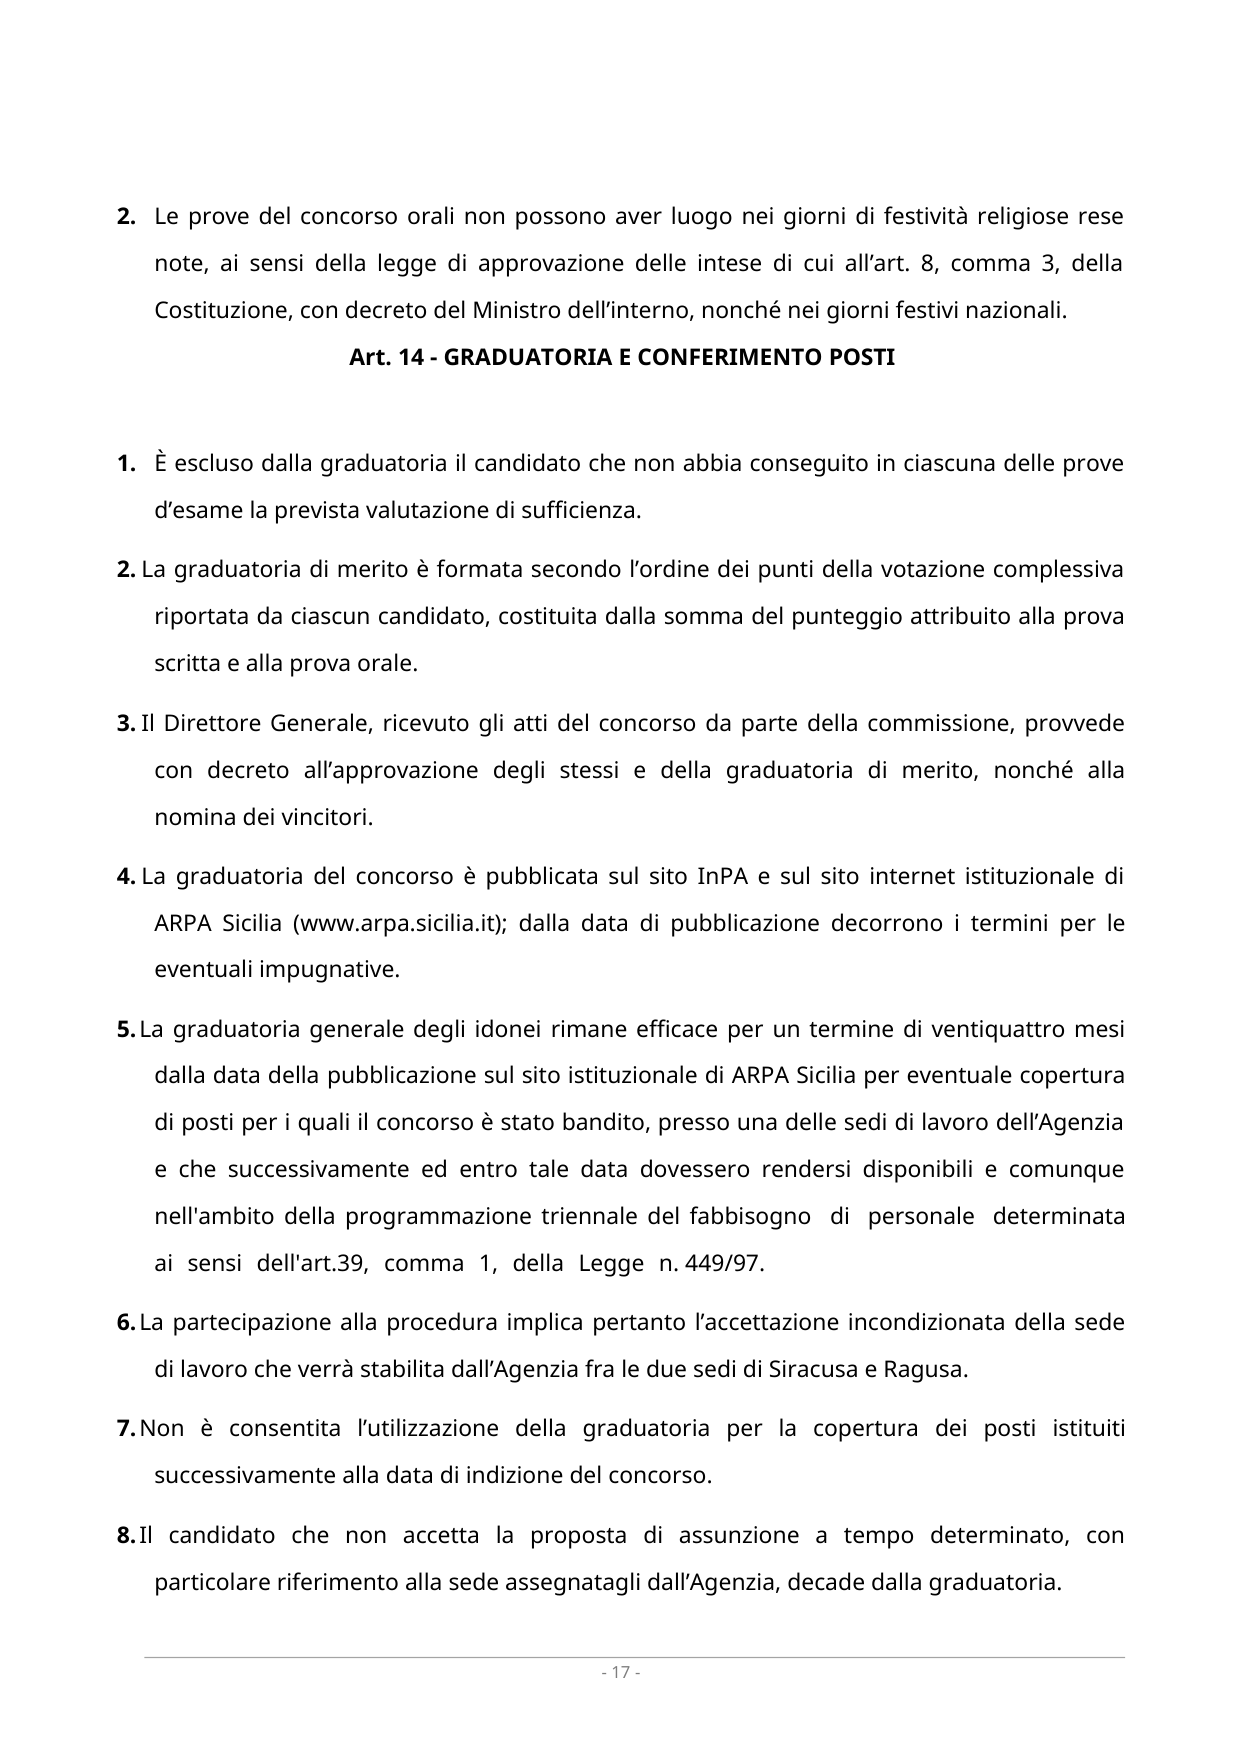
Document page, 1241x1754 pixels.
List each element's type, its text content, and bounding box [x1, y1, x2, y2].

text Art. 14 - GRADUATORIA E CONFERIMENTO POSTI [106, 341, 1138, 372]
list Il candidato che non accetta la proposta di assunzione a tempo determinato, con particolare riferimento alla sede assegnatagli dall’Agenzia, decade dalla graduatoria. [117, 1518, 1126, 1597]
list La partecipazione alla procedura implica pertanto l’accettazione incondizionata della sede di lavoro che verrà stabilita dall’Agenzia fra le due sedi di Siracusa e Ragusa. [117, 1306, 1126, 1384]
list La graduatoria generale degli idonei rimane efficace per un termine di ventiquattro mesi dalla data della pubblicazione sul sito istituzionale di ARPA Sicilia per eventuale copertura di posti per i quali il concorso è stato bandito, presso una delle sedi di lavoro dell’Agenzia e che successivamente ed entro tale data dovessero rendersi disponibili e comunque nell'ambito della programmazione triennale del fabbisogno di personale determinata ai sensi dell'art.39, comma 1, della Legge n. 449/97. [117, 1013, 1126, 1278]
list La graduatoria del concorso è pubblicata sul sito InPA e sul sito internet istituzionale di ARPA Sicilia (www.arpa.sicilia.it); dalla data di pubblicazione decorrono i termini per le eventuali impugnative. [117, 859, 1126, 984]
list Non è consentita l’utilizzazione della graduatoria per la copertura dei posti istituiti successivamente alla data di indizione del concorso. [117, 1412, 1126, 1491]
list Il Direttore Generale, ricevuto gli atti del concorso da parte della commissione, provvede con decreto all’approvazione degli stessi e della graduatoria di merito, nonché alla nomina dei vincitori. [117, 707, 1126, 832]
list È escluso dalla graduatoria il candidato che non abbia conseguito in ciascuna delle prove d’esame la prevista valutazione di sufficienza. [117, 447, 1125, 525]
list La graduatoria di merito è formata secondo l’ordine dei punti della votazione complessiva riportata da ciascun candidato, costituita dalla somma del punteggio attribuito alla prova scritta e alla prova orale. [117, 553, 1126, 678]
list Le prove del concorso orali non possono aver luogo nei giorni di festività religiose rese note, ai sensi della legge di approvazione delle intese di cui all’art. 8, comma 3, della Costituzione, con decreto del Ministro dell’interno, nonché nei giorni festivi nazionali. [117, 200, 1125, 325]
